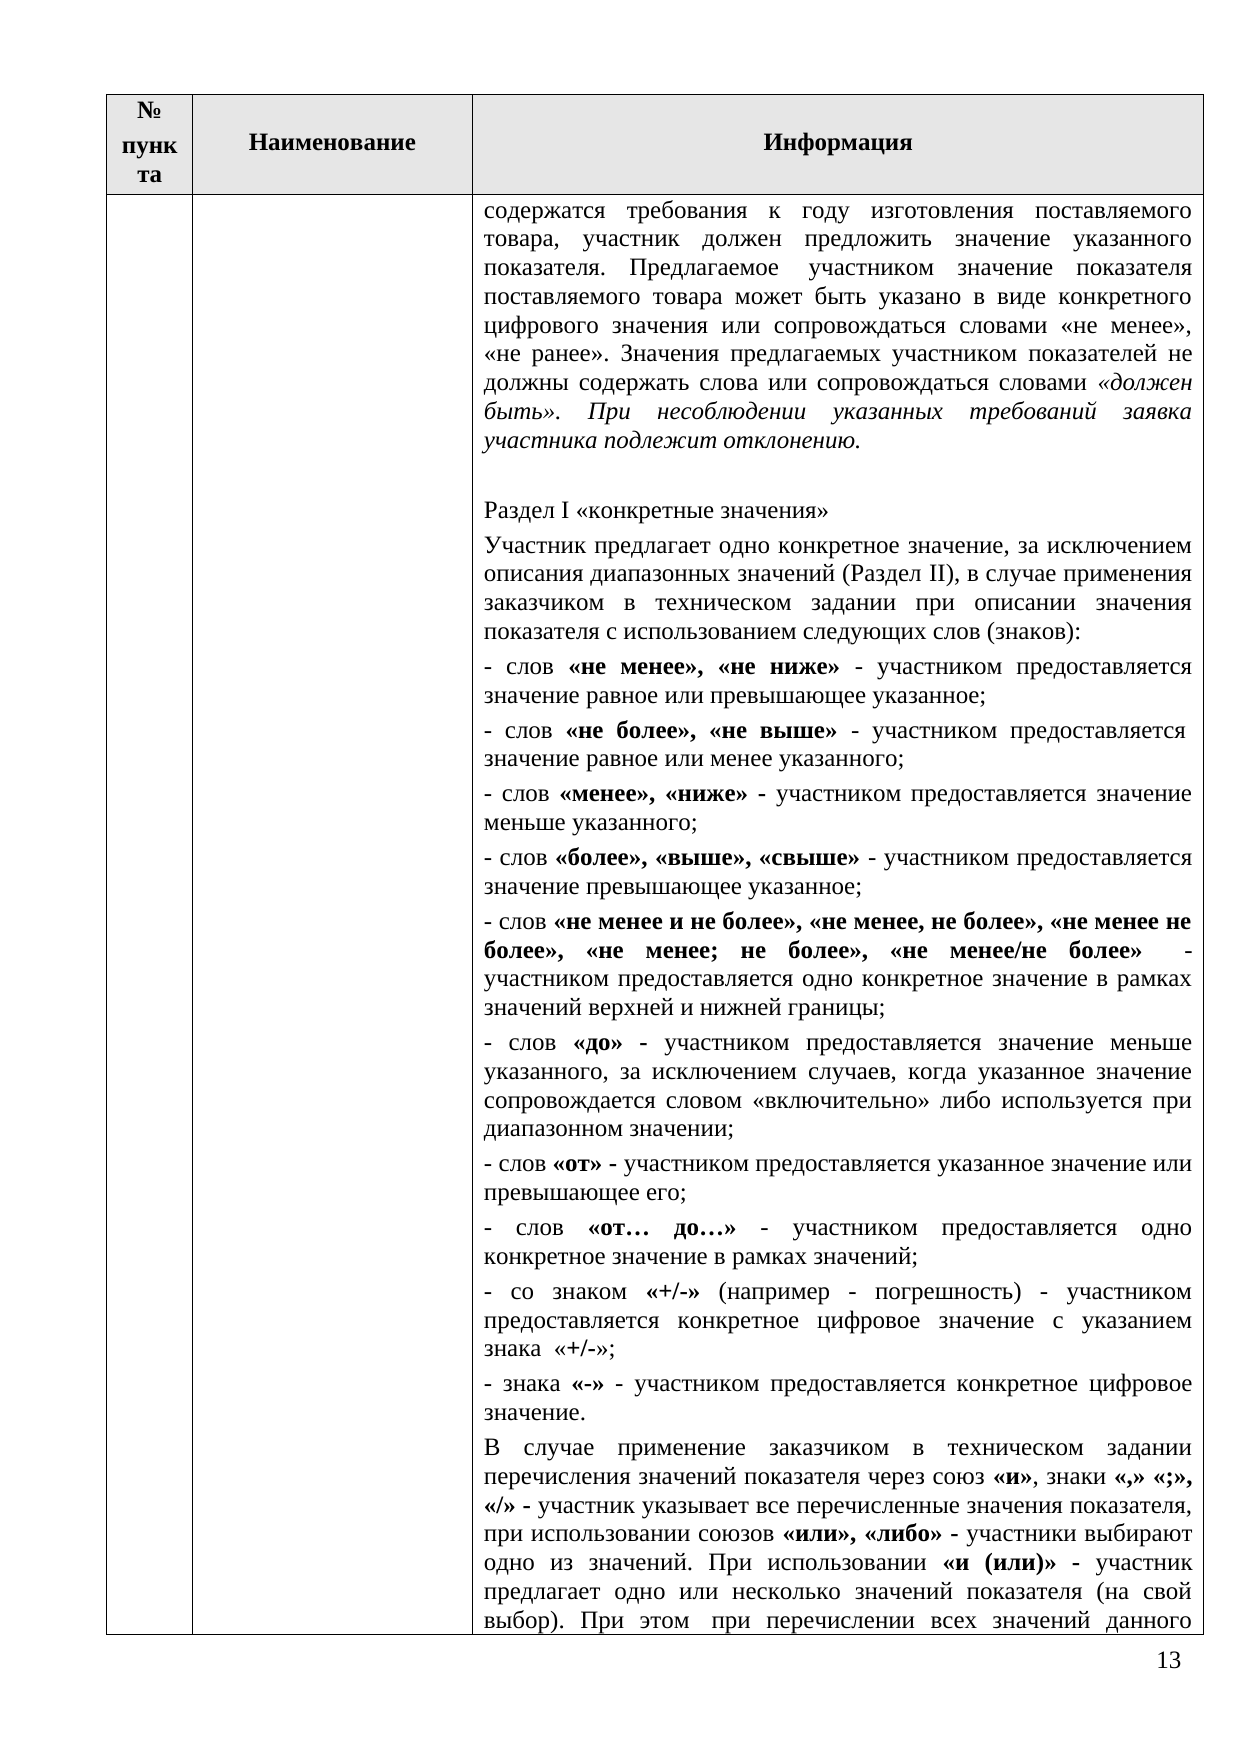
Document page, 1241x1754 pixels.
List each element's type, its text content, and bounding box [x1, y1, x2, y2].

table_header Информация [473, 95, 1203, 194]
table_header № пункта [107, 95, 192, 194]
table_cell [193, 195, 472, 1633]
table_cell [107, 195, 192, 1633]
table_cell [473, 195, 1203, 1633]
table_header Наименование [193, 95, 472, 194]
